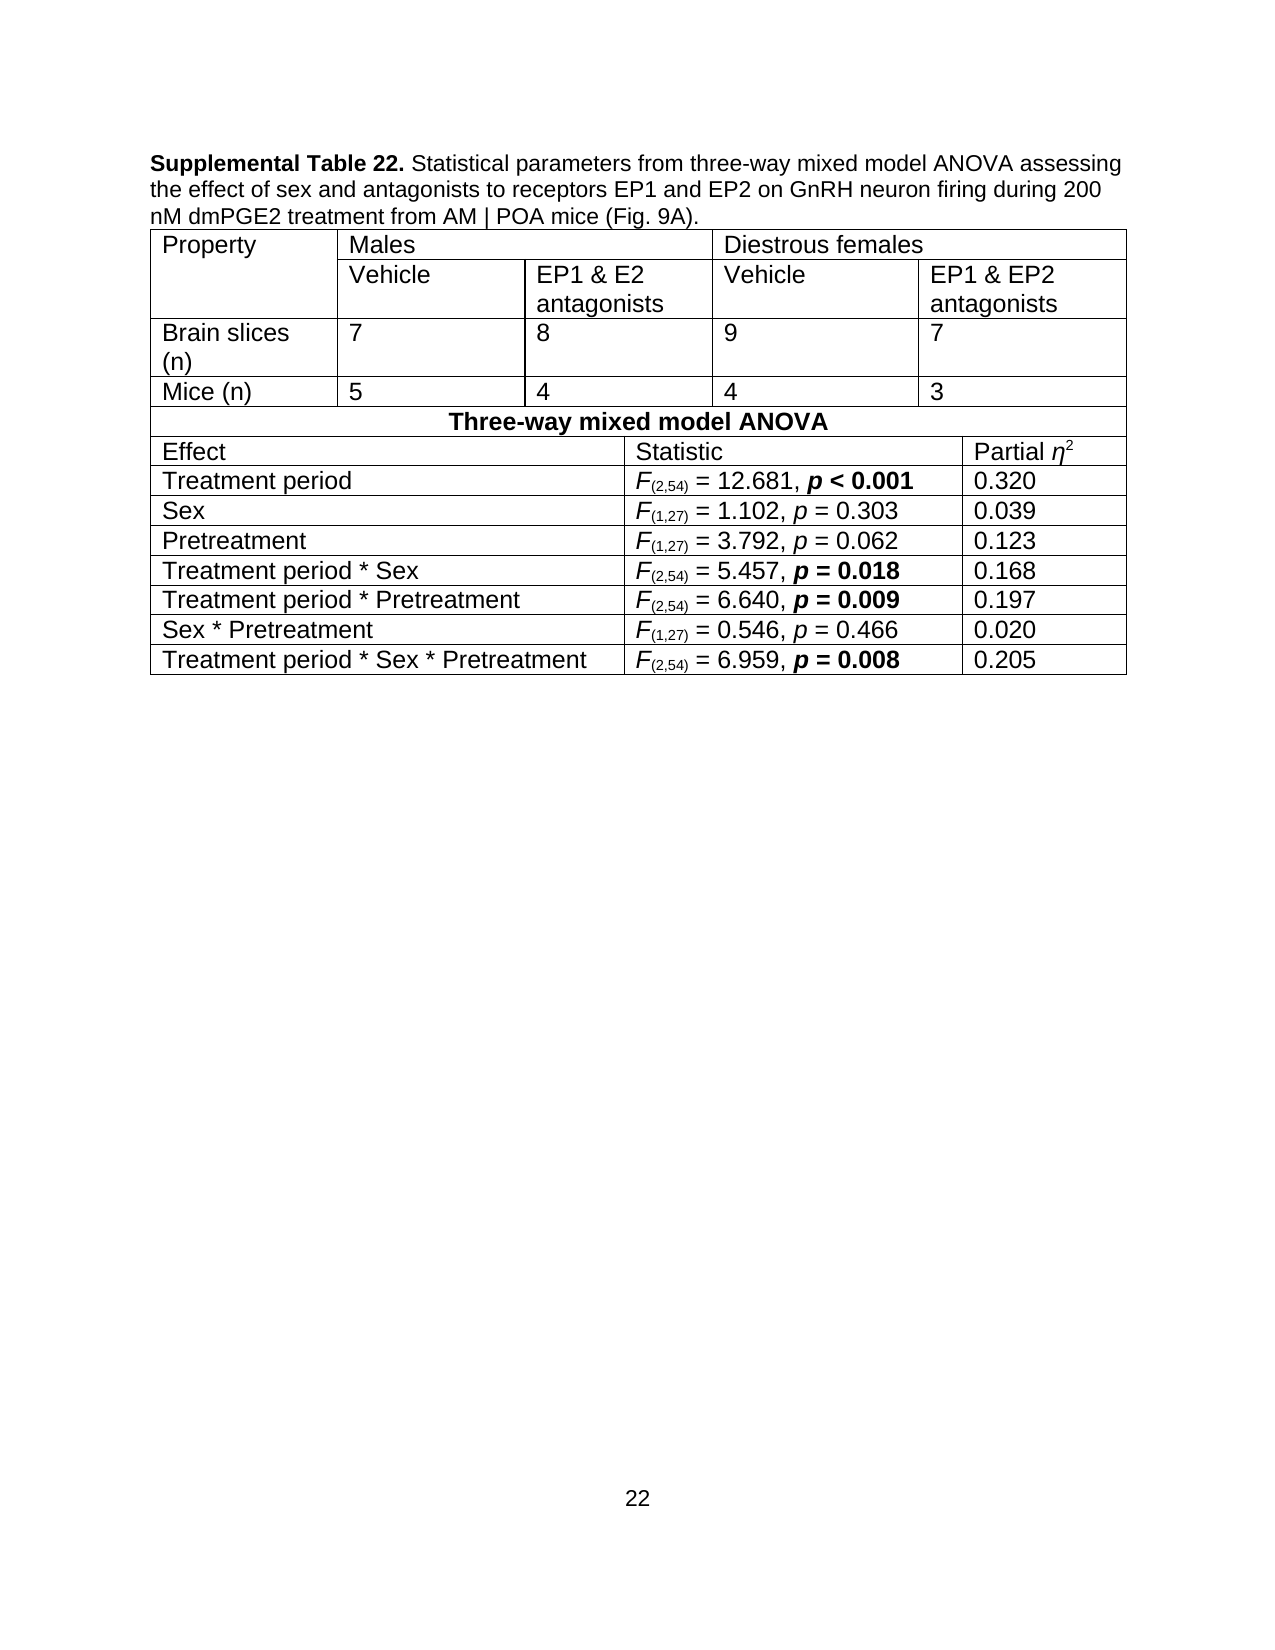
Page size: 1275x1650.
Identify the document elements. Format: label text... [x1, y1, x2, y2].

table_cell Vehicle [338, 260, 524, 317]
table_cell Pretreatment [151, 526, 624, 555]
table_cell 8 [526, 319, 712, 376]
table_cell Treatment period * Sex * Pretreatment [151, 645, 624, 674]
table_header Diestrous females [713, 230, 1126, 259]
table_cell EP1 & E2 antagonists [526, 260, 712, 317]
table_cell 0.123 [963, 526, 1126, 555]
text Supplemental Table 22. Statistical parameters from three-way mixed model ANOVA assessing the effect of sex and antagonists to receptors EP1 and EP2 on GnRH neuron firing during 200 nM dmPGE2 treatment from AM | POA mice (Fig. 9A). [150, 150, 1125, 229]
table_cell Three-way mixed model ANOVA [151, 407, 1126, 436]
table_cell 5 [338, 377, 524, 406]
table_header Property [151, 230, 337, 317]
table_cell Mice (n) [151, 377, 337, 406]
table_cell Sex [151, 496, 624, 525]
table_cell Brain slices (n) [151, 319, 337, 376]
table_cell F(1,27) = 1.102, p = 0.303 [625, 496, 962, 525]
table_cell Partial η2 [963, 437, 1126, 465]
table_cell F(2,54) = 5.457, p = 0.018 [625, 556, 962, 584]
table_cell 0.197 [963, 586, 1126, 614]
table_cell F(1,27) = 0.546, p = 0.466 [625, 615, 962, 644]
table_cell F(1,27) = 3.792, p = 0.062 [625, 526, 962, 555]
table_cell Treatment period * Pretreatment [151, 586, 624, 614]
table_cell 9 [713, 319, 918, 376]
table_cell Treatment period * Sex [151, 556, 624, 584]
table_cell EP1 & EP2 antagonists [919, 260, 1126, 317]
table_header Males [338, 230, 712, 259]
table_cell 0.020 [963, 615, 1126, 644]
table_cell F(2,54) = 6.959, p = 0.008 [625, 645, 962, 674]
table_cell 7 [919, 319, 1126, 376]
table_cell 4 [526, 377, 712, 406]
table_cell Sex * Pretreatment [151, 615, 624, 644]
table_cell 0.039 [963, 496, 1126, 525]
table_cell 0.205 [963, 645, 1126, 674]
table_cell Vehicle [713, 260, 918, 317]
table_cell 0.320 [963, 466, 1126, 495]
table_cell 7 [338, 319, 524, 376]
table_cell 4 [713, 377, 918, 406]
table_cell F(2,54) = 12.681, p < 0.001 [625, 466, 962, 495]
table_cell Effect [151, 437, 624, 465]
table_cell Treatment period [151, 466, 624, 495]
table_cell 0.168 [963, 556, 1126, 584]
table_cell F(2,54) = 6.640, p = 0.009 [625, 586, 962, 614]
table_cell 3 [919, 377, 1126, 406]
table_cell Statistic [625, 437, 962, 465]
